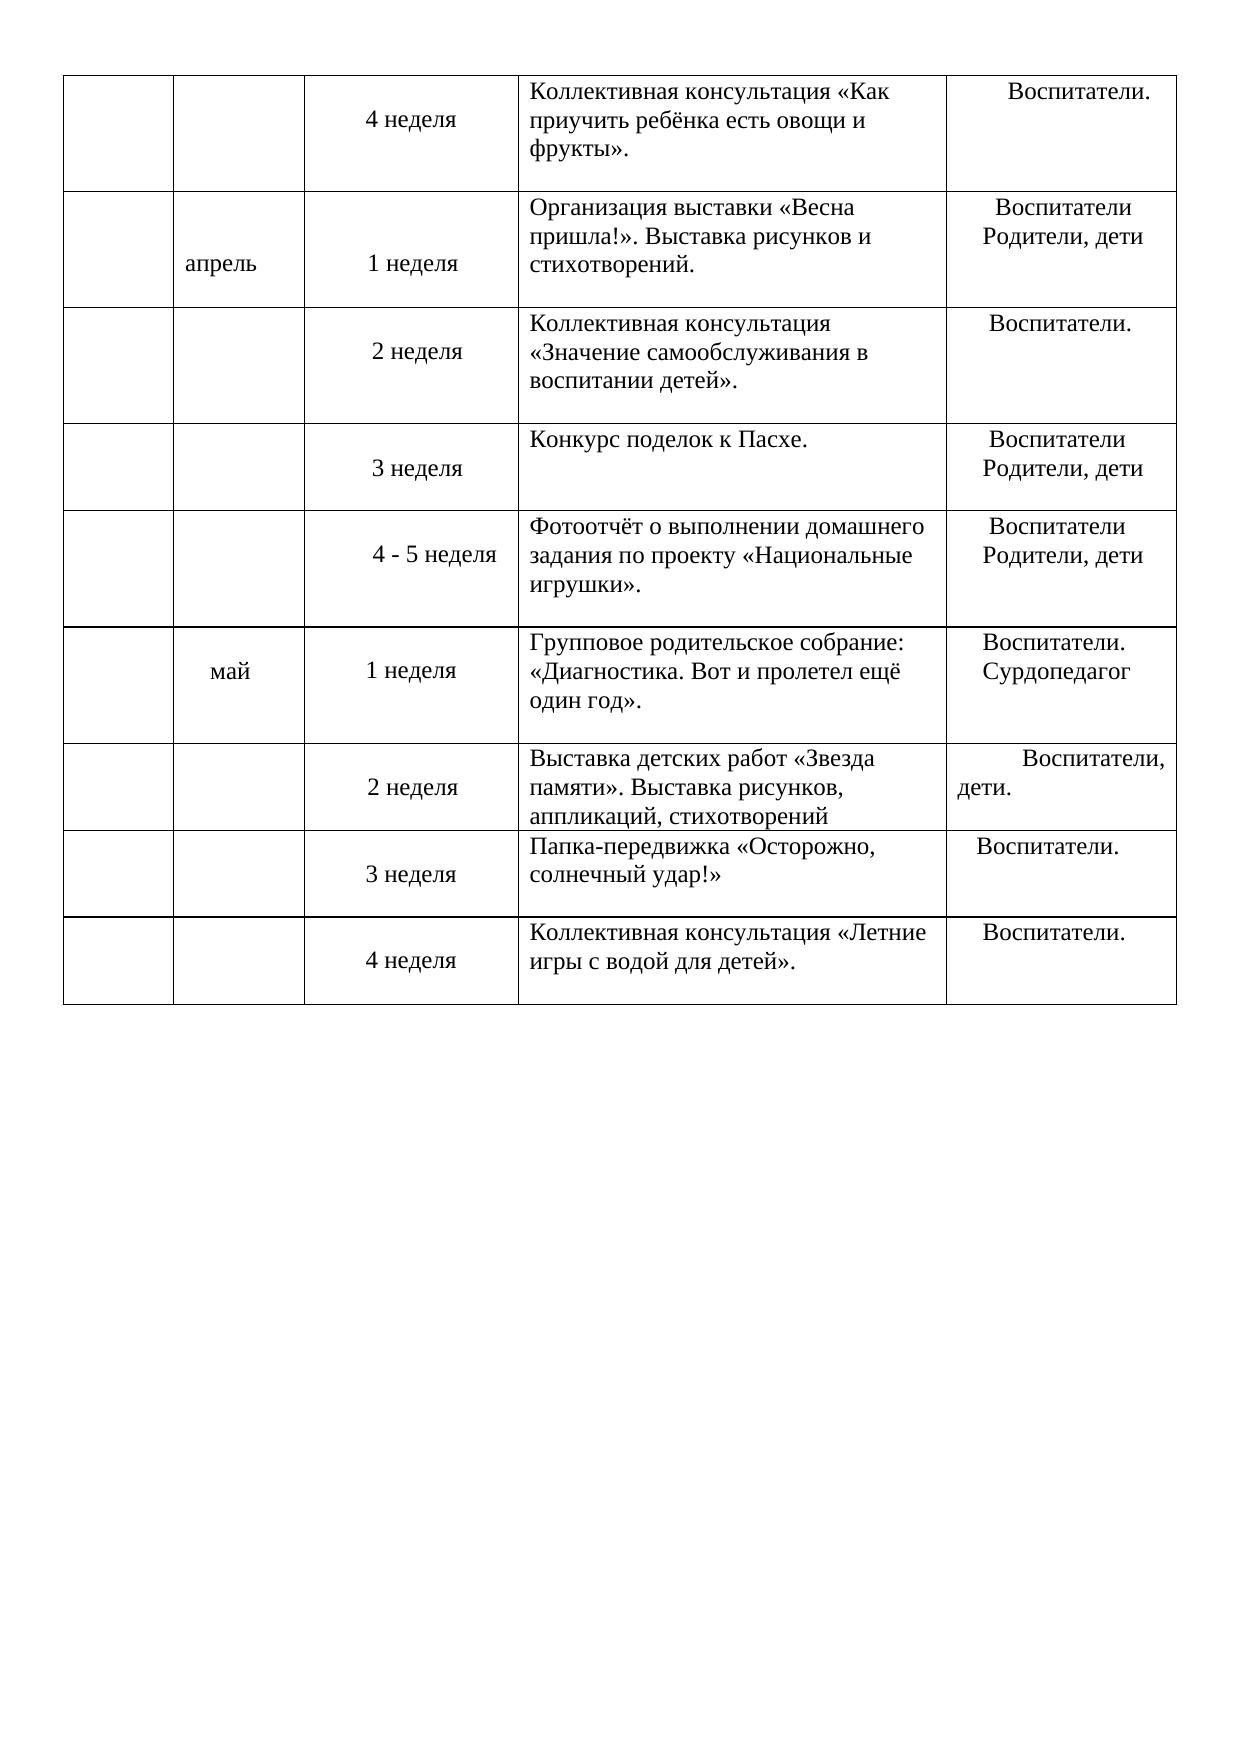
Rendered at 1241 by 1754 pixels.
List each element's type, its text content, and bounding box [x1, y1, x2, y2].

table_cell Воспитатели Родители, дети [947, 424, 1176, 510]
table_cell [64, 424, 173, 510]
table_cell Фотоотчёт о выполнении домашнего задания по проекту «Национальные игрушки». [519, 511, 946, 626]
table_cell Выставка детских работ «Звезда памяти». Выставка рисунков, аппликаций, стихотворений [519, 744, 946, 830]
table_cell май [174, 628, 304, 742]
table_cell 4 неделя [305, 918, 518, 1004]
table_cell Воспитатели, дети. [947, 744, 1176, 830]
table_cell 3 неделя [305, 831, 518, 916]
table_cell Коллективная консультация «Летние игры с водой для детей». [519, 918, 946, 1004]
table_cell Групповое родительское собрание: «Диагностика. Вот и пролетел ещё один год». [519, 628, 946, 742]
table_cell [174, 744, 304, 830]
table_cell Организация выставки «Весна пришла!». Выставка рисунков и стихотворений. [519, 192, 946, 307]
table_cell Коллективная консультация «Как приучить ребёнка есть овощи и фрукты». [519, 76, 946, 191]
table_cell [174, 918, 304, 1004]
table_cell 3 неделя [305, 424, 518, 510]
table_cell 4 - 5 неделя [305, 511, 518, 626]
table_cell [64, 628, 173, 742]
table_cell [174, 831, 304, 916]
table_cell [174, 424, 304, 510]
table_cell 4 неделя [305, 76, 518, 191]
table_cell Воспитатели Родители, дети [947, 192, 1176, 307]
table_cell [64, 308, 173, 423]
table_cell [64, 192, 173, 307]
table_cell 1 неделя [305, 192, 518, 307]
table_cell 1 неделя [305, 628, 518, 742]
table_cell [64, 511, 173, 626]
table_cell апрель [174, 192, 304, 307]
table_cell Воспитатели. [947, 308, 1176, 423]
table_cell [64, 831, 173, 916]
table_cell Воспитатели. [947, 831, 1176, 916]
table_cell Папка-передвижка «Осторожно, солнечный удар!» [519, 831, 946, 916]
table_cell Воспитатели. [947, 918, 1176, 1004]
table_cell [64, 76, 173, 191]
table_cell Конкурс поделок к Пасхе. [519, 424, 946, 510]
table_cell [174, 511, 304, 626]
table_cell [64, 744, 173, 830]
table_cell Воспитатели Родители, дети [947, 511, 1176, 626]
table_cell 2 неделя [305, 744, 518, 830]
table_cell [174, 308, 304, 423]
table_cell [174, 76, 304, 191]
table_cell Воспитатели. [947, 76, 1176, 191]
table_cell 2 неделя [305, 308, 518, 423]
table_cell [64, 918, 173, 1004]
table_cell Коллективная консультация «Значение самообслуживания в воспитании детей». [519, 308, 946, 423]
table_cell Воспитатели. Сурдопедагог [947, 628, 1176, 742]
